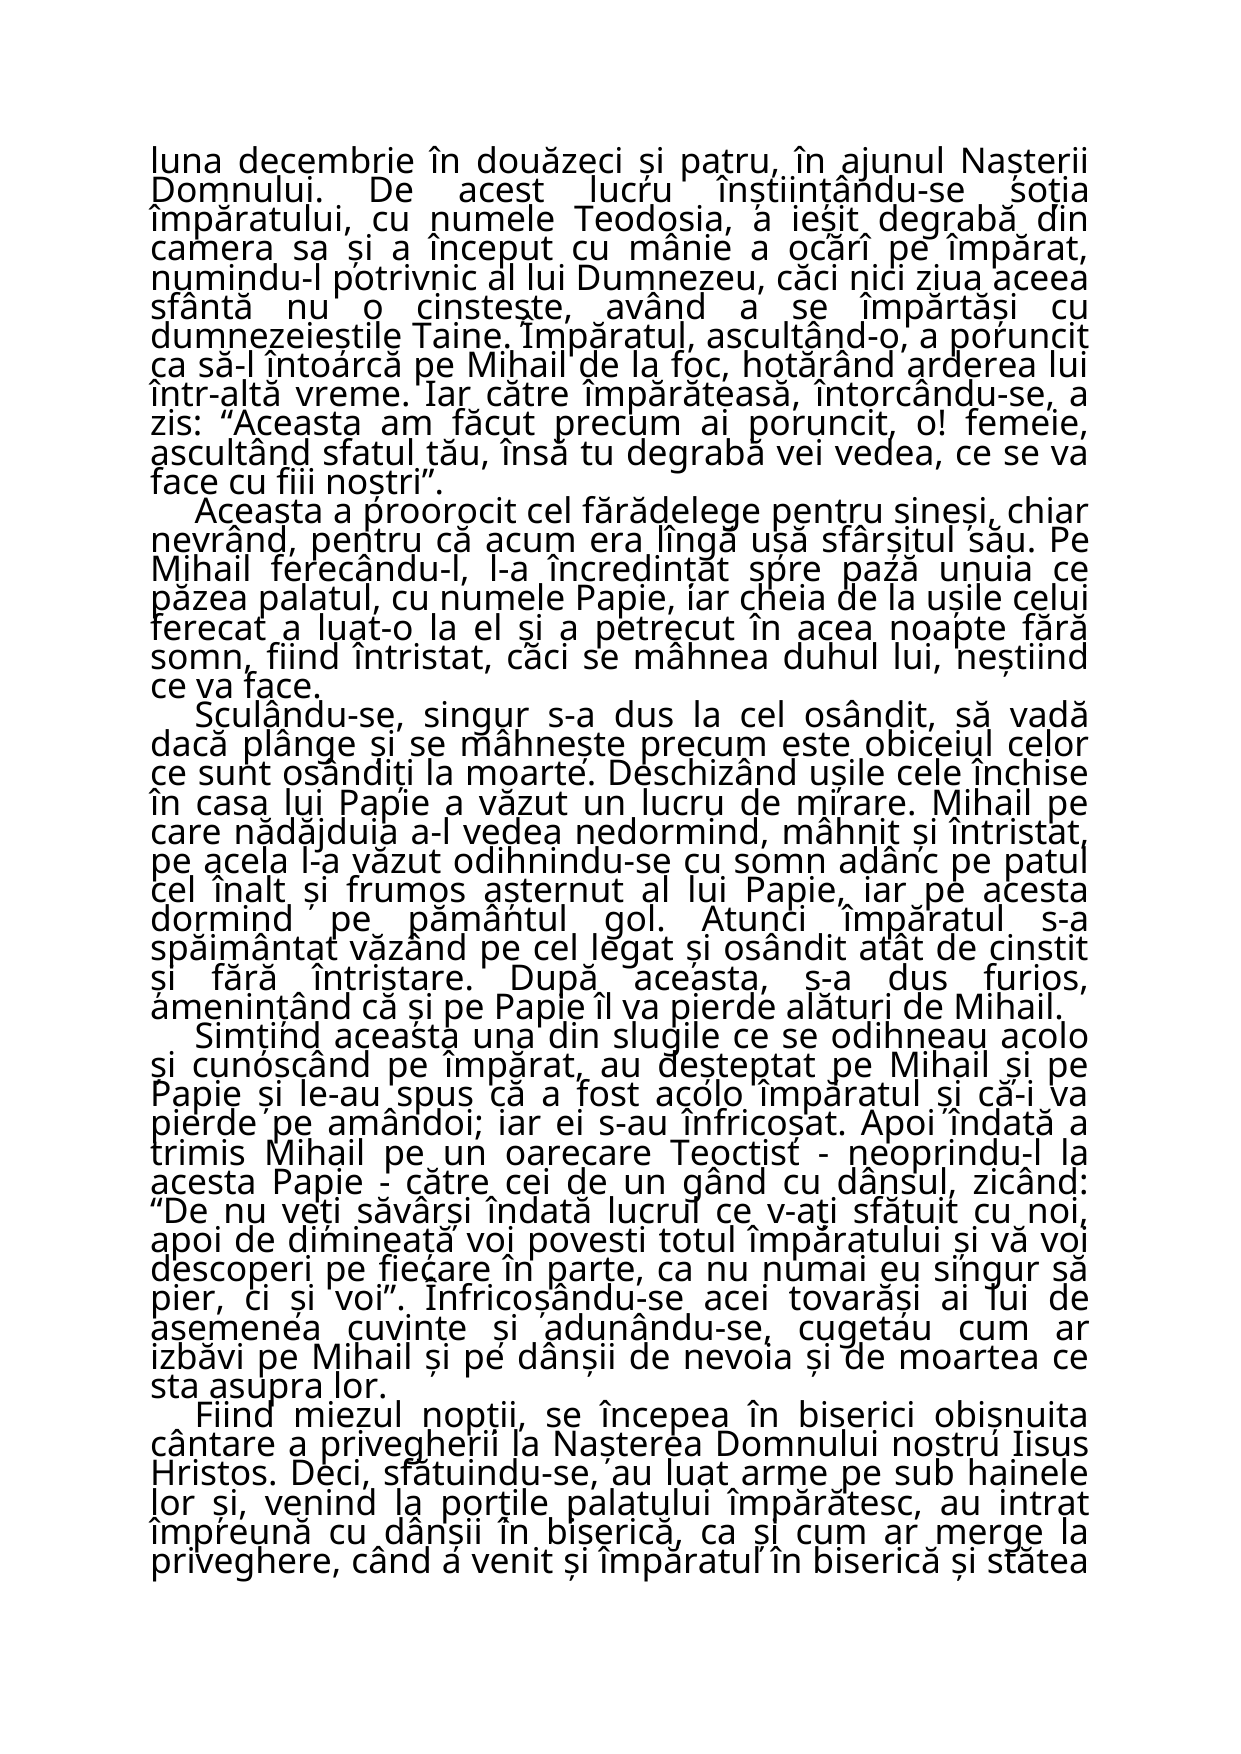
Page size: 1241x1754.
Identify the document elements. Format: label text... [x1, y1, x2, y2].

text Aceasta a proorocit cel fărădelege pentru sineşi, chiar nevrând, pentru că acum era lîngă uşă sfârșitul său. Pe Mihail ferecându-l, l-a încredinţat spre pază unuia ce păzea palatul, cu numele Papie, iar cheia de la uşile celui ferecat a luat-o la el şi a petrecut în acea noapte fără somn, fiind întristat, căci se mâhnea duhul lui, neştiind ce va face. [150, 500, 1090, 704]
text Sculându-se, singur s-a dus la cel osândit, să vadă dacă plânge şi se mâhneşte precum este obiceiul celor ce sunt osândiţi la moarte. Deschizând uşile cele închise în casa lui Papie a văzut un lucru de mirare. Mihail pe care nădăjduia a-l vedea nedormind, mâhnit şi întristat, pe acela l-a văzut odihnindu-se cu somn adânc pe patul cel înalt şi frumos aşternut al lui Papie, iar pe acesta dormind pe pământul gol. Atunci împăratul s-a spăimântat văzând pe cel legat şi osândit atât de cinstit şi fără întristare. După aceasta, s-a dus furios, amenințând că şi pe Papie îl va pierde alături de Mihail. [150, 704, 1090, 1025]
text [150, 1404, 1090, 1579]
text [150, 150, 1090, 500]
text Simțind aceasta una din slugile ce se odihneau acolo şi cunoscând pe împărat, au deşteptat pe Mihail şi pe Papie şi le-au spus că a fost acolo împăratul şi că-i va pierde pe amândoi; iar ei s-au înfricoşat. Apoi îndată a trimis Mihail pe un oarecare Teoctist - neoprindu-l la acesta Papie - către cei de un gând cu dânsul, zicând: “De nu veţi săvârși îndată lucrul ce v-aţi sfătuit cu noi, apoi de dimineaţă voi povesti totul împăratului şi vă voi descoperi pe fiecare în parte, ca nu numai eu singur să pier, ci şi voi”. Înfricoșându-se acei tovarăşi ai lui de asemenea cuvinte şi adunându-se, cugetau cum ar izbăvi pe Mihail şi pe dânșii de nevoia şi de moartea ce sta asupra lor. [150, 1025, 1090, 1404]
